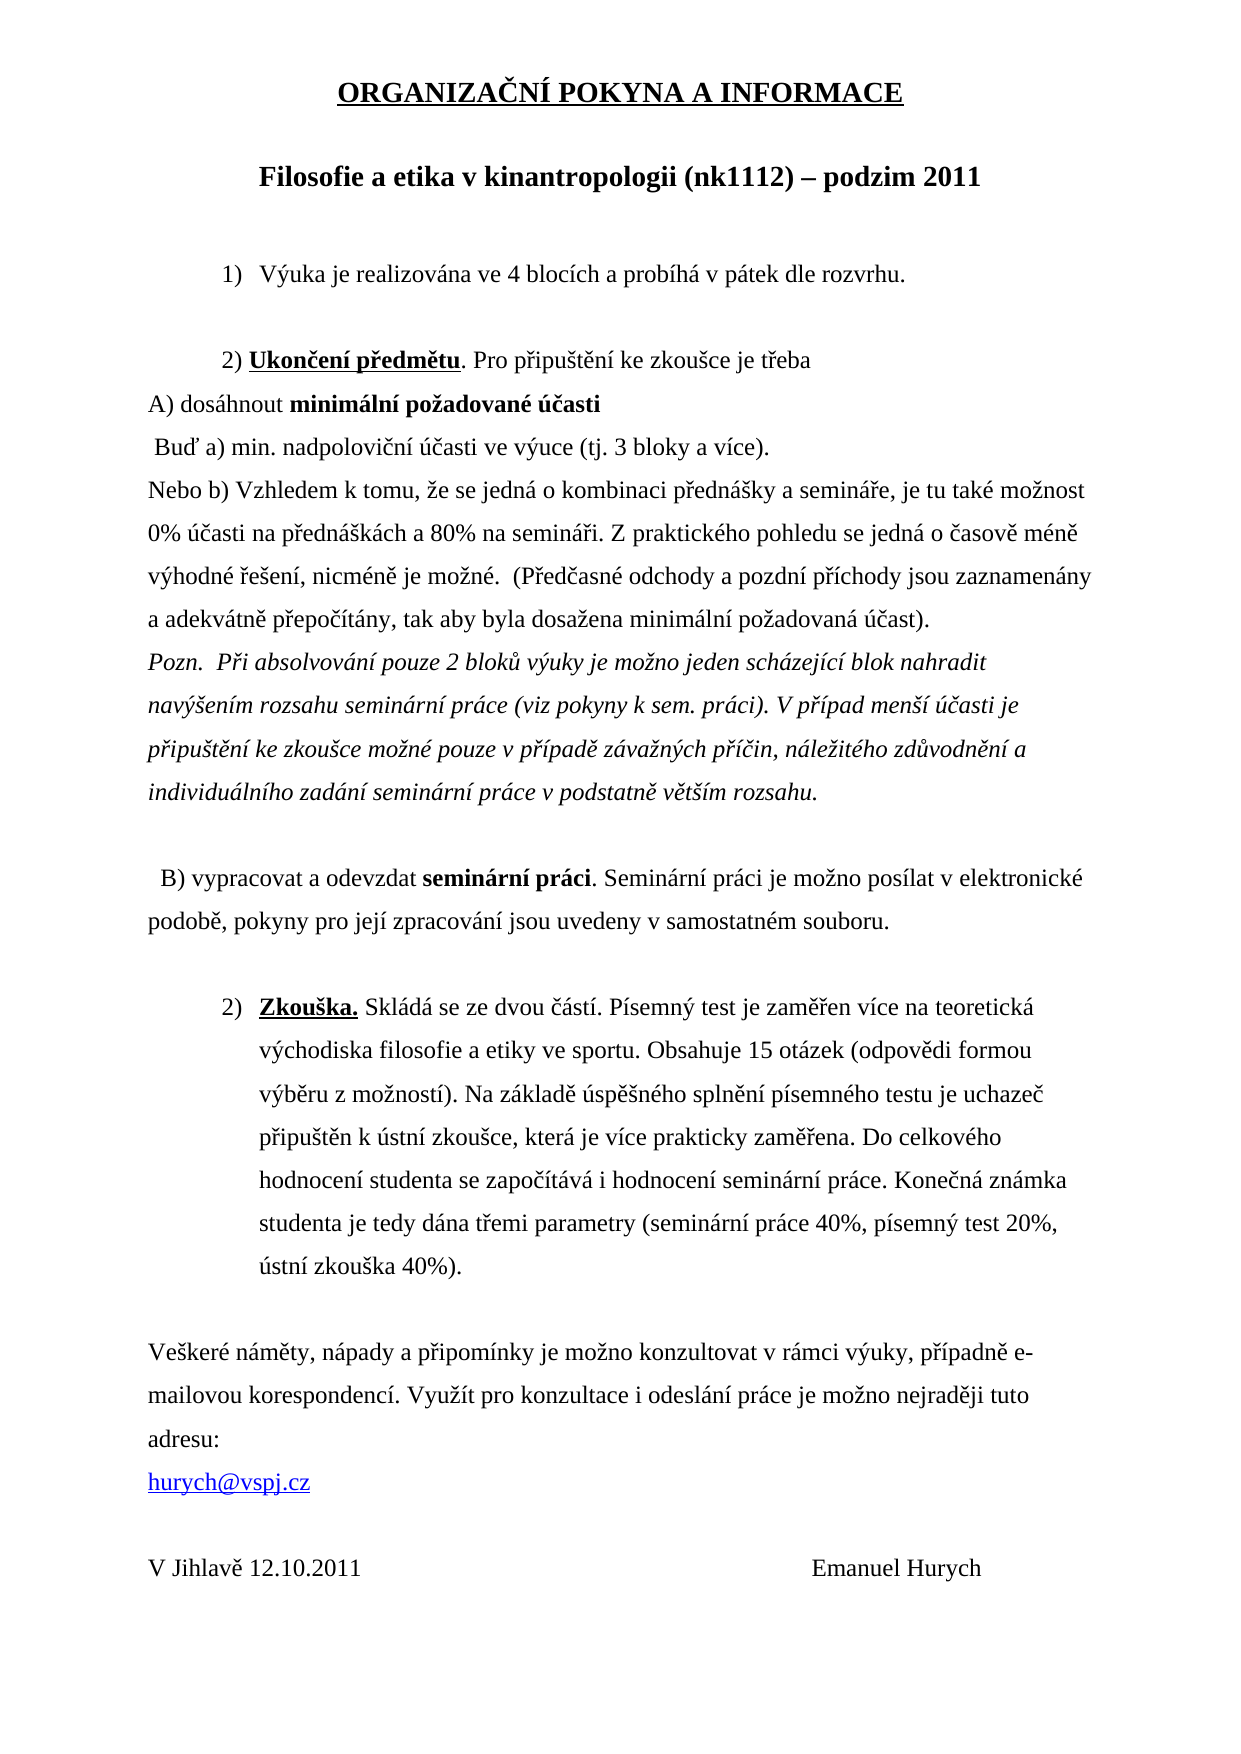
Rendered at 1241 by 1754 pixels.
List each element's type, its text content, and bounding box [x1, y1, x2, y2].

text V Jihlavě 12.10.2011 Emanuel Hurych [148, 1553, 1093, 1582]
text A) dosáhnout minimální požadované účasti [148, 389, 1093, 417]
text Veškeré náměty, nápady a připomínky je možno konzultovat v rámci výuky, případně e-mailovou korespondencí. Využít pro konzultace i odeslání práce je možno nejraději tuto adresu: [148, 1337, 1093, 1452]
list Výuka je realizována ve 4 blocích a probíhá v pátek dle rozvrhu. [221, 259, 1093, 288]
text Buď a) min. nadpoloviční účasti ve výuce (tj. 3 bloky a více). [148, 432, 1093, 461]
list Zkouška. Skládá se ze dvou částí. Písemný test je zaměřen více na teoretická východiska filosofie a etiky ve sportu. Obsahuje 15 otázek (odpovědi formou výběru z možností). Na základě úspěšného splnění písemného testu je uchazeč připuštěn k ústní zkoušce, která je více prakticky zaměřena. Do celkového hodnocení studenta se započítává i hodnocení seminární práce. Konečná známka studenta je tedy dána třemi parametry (seminární práce 40%, písemný test 20%, ústní zkouška 40%). [221, 992, 1093, 1280]
text Pozn. Při absolvování pouze 2 bloků výuky je možno jeden scházející blok nahradit navýšením rozsahu seminární práce (viz pokyny k sem. práci). V případ menší účasti je připuštění ke zkoušce možné pouze v případě závažných příčin, náležitého zdůvodnění a individuálního zadání seminární práce v podstatně větším rozsahu. [148, 647, 1093, 806]
text hurych@vspj.cz [148, 1467, 1093, 1496]
text B) vypracovat a odevzdat seminární práci. Seminární práci je možno posílat v elektronické podobě, pokyny pro její zpracování jsou uvedeny v samostatném souboru. [148, 863, 1093, 935]
text Organizační pokyna a informace [148, 75, 1093, 108]
text 2) Ukončení předmětu. Pro připuštění ke zkoušce je třeba [148, 346, 1093, 374]
text Nebo b) Vzhledem k tomu, že se jedná o kombinaci přednášky a semináře, je tu také možnost 0% účasti na přednáškách a 80% na semináři. Z praktického pohledu se jedná o časově méně výhodné řešení, nicméně je možné. (Předčasné odchody a pozdní příchody jsou zaznamenány a adekvátně přepočítány, tak aby byla dosažena minimální požadovaná účast). [148, 475, 1093, 633]
text Filosofie a etika v kinantropologii (nk1112) – podzim 2011 [148, 159, 1093, 192]
